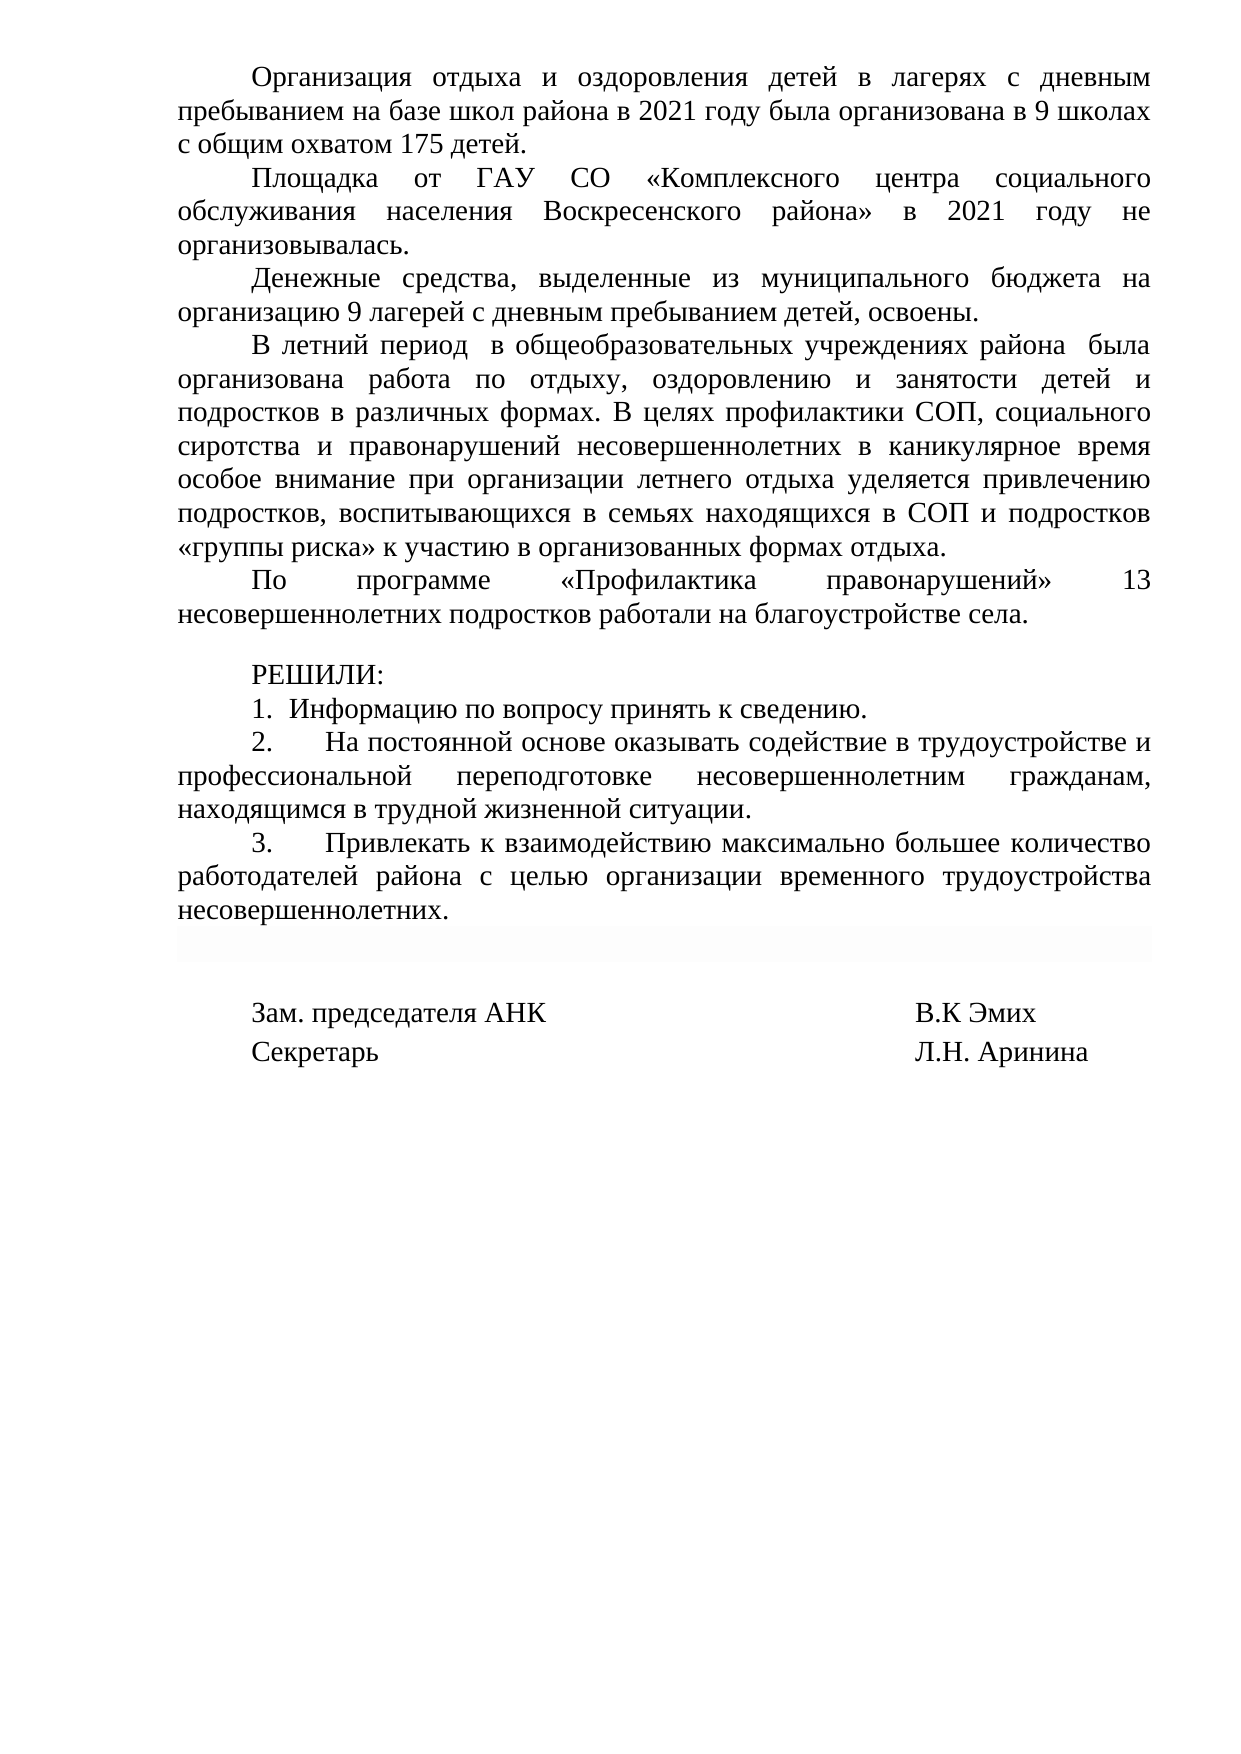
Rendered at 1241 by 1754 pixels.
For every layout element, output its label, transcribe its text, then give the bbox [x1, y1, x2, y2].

list На постоянной основе оказывать содействие в трудоустройстве и профессиональной переподготовке несовершеннолетним гражданам, находящимся в трудной жизненной ситуации. [177, 724, 1152, 825]
text В летний период в общеобразовательных учреждениях района была организована работа по отдыху, оздоровлению и занятости детей и подростков в различных формах. В целях профилактики СОП, социального сиротства и правонарушений несовершеннолетних в каникулярное время особое внимание при организации летнего отдыха уделяется привлечению подростков, воспитывающихся в семьях находящихся в СОП и подростков «группы риска» к участию в организованных формах отдыха. [177, 327, 1152, 562]
list Информацию по вопросу принять к сведению. [251, 691, 1152, 724]
text РЕШИЛИ: [177, 657, 1152, 691]
list Зам. председателя АНК В.К Эмих [251, 995, 1152, 1029]
text По программе «Профилактика правонарушений» 13 несовершеннолетних подростков работали на благоустройстве села. [177, 562, 1152, 629]
text Денежные средства, выделенные из муниципального бюджета на организацию 9 лагерей с дневным пребыванием детей, освоены. [177, 260, 1152, 327]
list Привлекать к взаимодействию максимально большее количество работодателей района с целью организации временного трудоустройства несовершеннолетних. [177, 825, 1152, 926]
text Организация отдыха и оздоровления детей в лагерях с дневным пребыванием на базе школ района в 2021 году была организована в 9 школах с общим охватом 175 детей. [177, 59, 1152, 160]
list Секретарь Л.Н. Аринина [251, 1034, 1152, 1067]
text Площадка от ГАУ СО «Комплексного центра социального обслуживания населения Воскресенского района» в 2021 году не организовывалась. [177, 160, 1152, 260]
